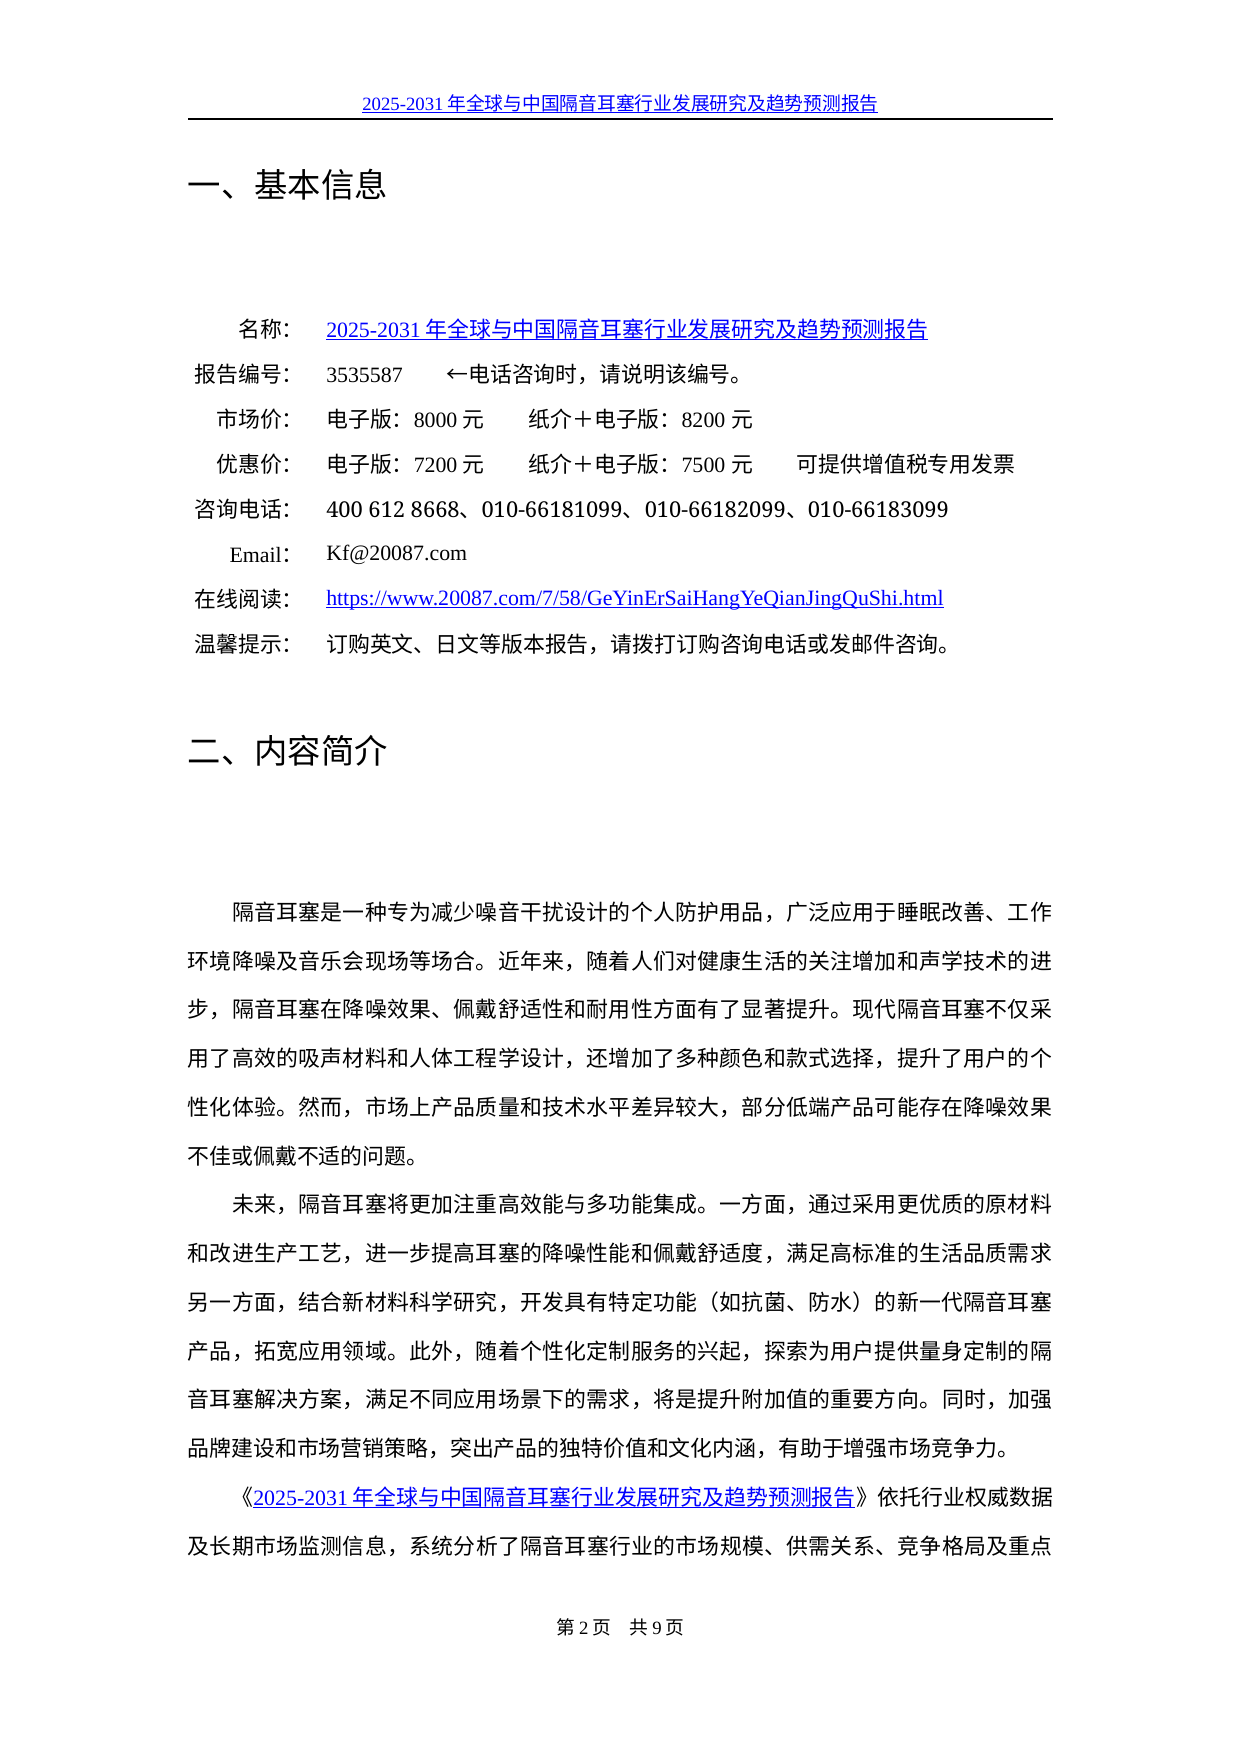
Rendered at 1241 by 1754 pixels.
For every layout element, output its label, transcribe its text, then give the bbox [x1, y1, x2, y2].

table_cell 咨询电话： [167, 492, 315, 537]
table_cell 在线阅读： [167, 582, 315, 627]
table_cell Email： [167, 537, 315, 582]
title 一、基本信息 [187, 150, 1053, 215]
table_cell Kf@20087.com [315, 537, 1073, 582]
table_cell 订购英文、日文等版本报告，请拨打订购咨询电话或发邮件咨询。 [315, 627, 1073, 672]
table_cell 400 612 8668、010-66181099、010-66182099、010-66183099 [315, 492, 1073, 537]
table_cell 电子版：7200 元 纸介＋电子版：7500 元 可提供增值税专用发票 [315, 447, 1073, 492]
table_header 2025-2031年全球与中国隔音耳塞行业发展研究及趋势预测报告 [315, 312, 1073, 357]
table_cell 优惠价： [167, 447, 315, 492]
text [187, 894, 1053, 1561]
table_cell 电子版：8000 元 纸介＋电子版：8200 元 [315, 402, 1073, 447]
table_cell [315, 582, 1073, 627]
table_cell 温馨提示： [167, 627, 315, 672]
table_header 名称： [167, 312, 315, 357]
title 二、内容简介 [187, 717, 1053, 782]
table_cell 3535587 ←电话咨询时，请说明该编号。 [315, 357, 1073, 402]
table_cell 报告编号： [167, 357, 315, 402]
table_cell 市场价： [167, 402, 315, 447]
